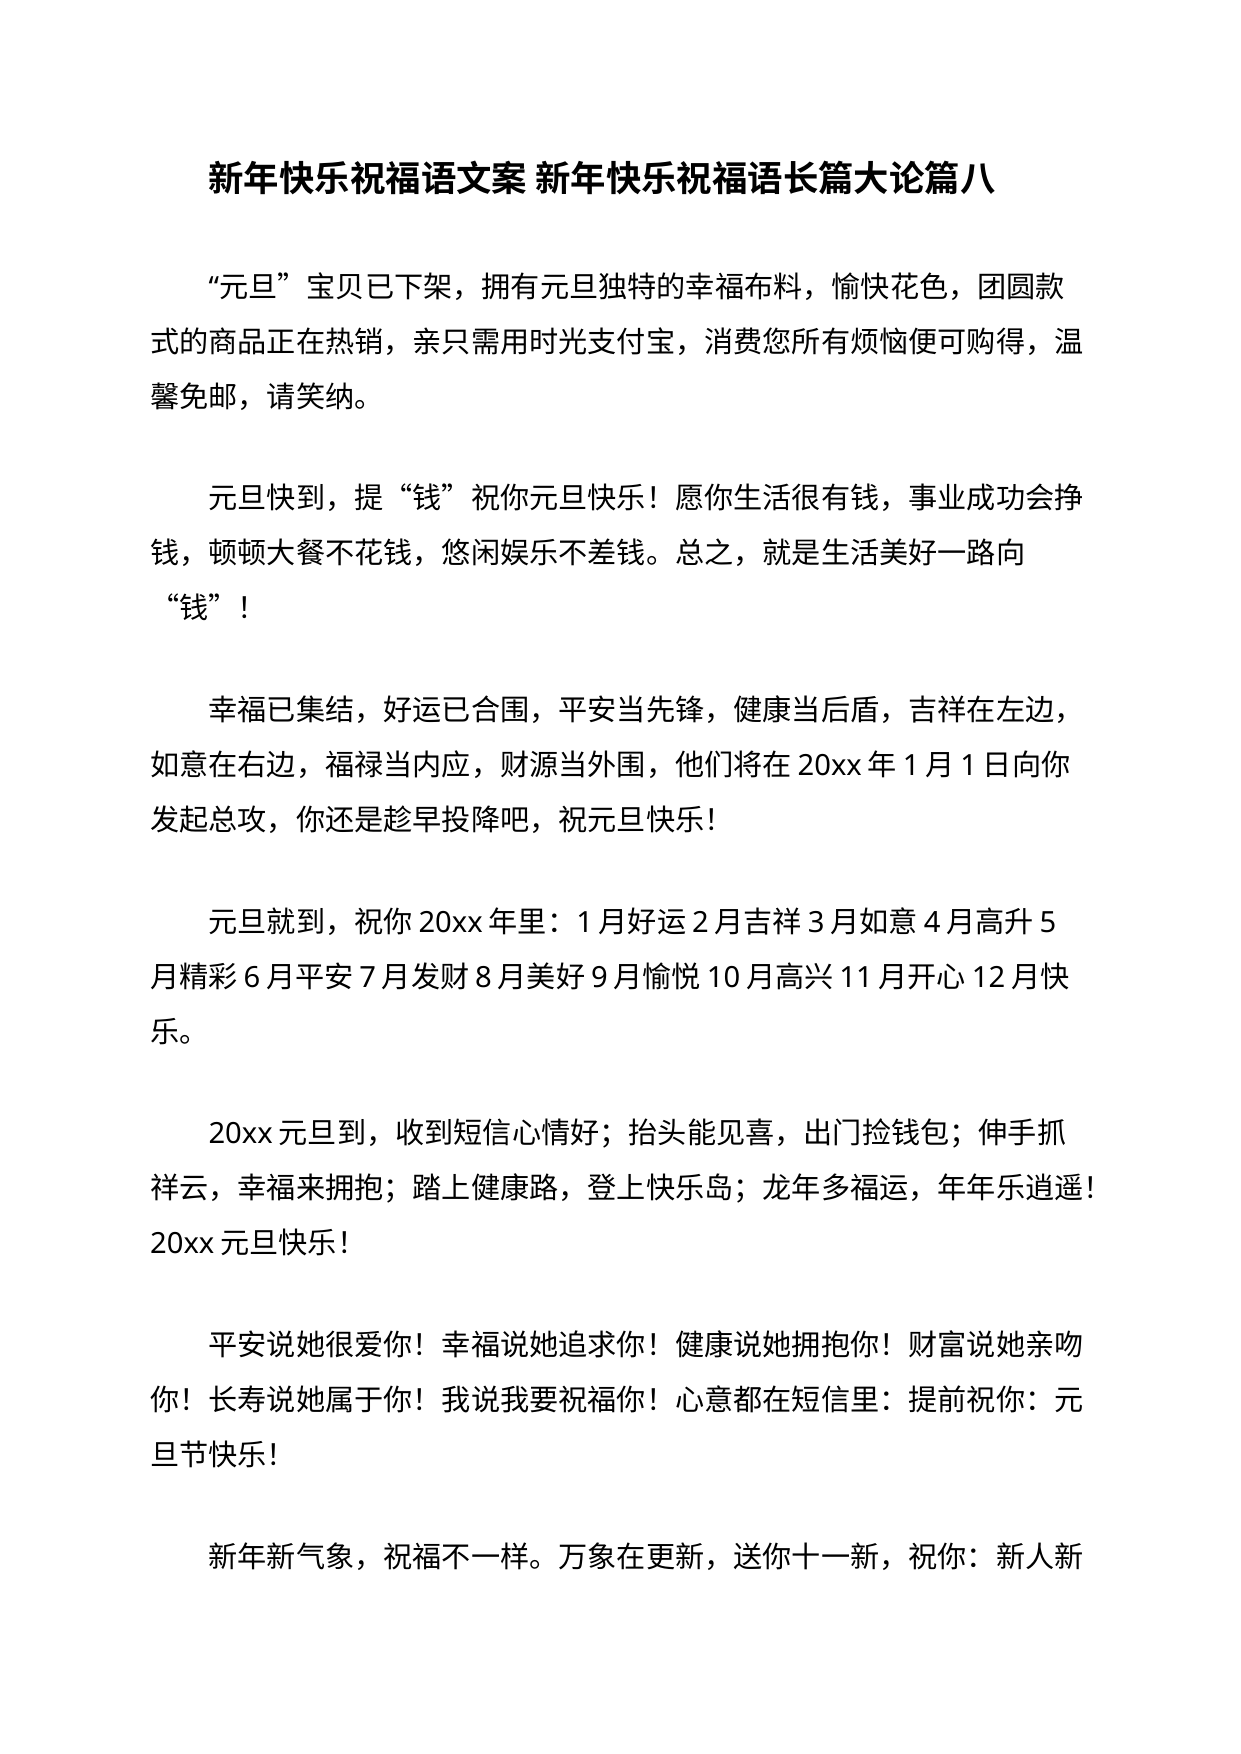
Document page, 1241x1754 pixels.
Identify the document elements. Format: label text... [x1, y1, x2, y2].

text 20xx元旦到，收到短信心情好；抬头能见喜，出门捡钱包；伸手抓祥云，幸福来拥抱；踏上健康路，登上快乐岛；龙年多福运，年年乐逍遥！20xx元旦快乐！ [150, 1110, 1090, 1262]
text 元旦就到，祝你20xx年里：1月好运2月吉祥3月如意4月高升5月精彩6月平安7月发财8月美好9月愉悦10月高兴11月开心12月快乐。 [150, 898, 1090, 1051]
text “元旦”宝贝已下架，拥有元旦独特的幸福布料，愉快花色，团圆款式的商品正在热销，亲只需用时光支付宝，消费您所有烦恼便可购得，温馨免邮，请笑纳。 [150, 263, 1090, 416]
text 元旦快到，提“钱”祝你元旦快乐！愿你生活很有钱，事业成功会挣钱，顿顿大餐不花钱，悠闲娱乐不差钱。总之，就是生活美好一路向“钱”！ [150, 475, 1090, 627]
text 新年快乐祝福语文案 新年快乐祝福语长篇大论篇八 [150, 150, 1090, 201]
text 平安说她很爱你！幸福说她追求你！健康说她拥抱你！财富说她亲吻你！长寿说她属于你！我说我要祝福你！心意都在短信里：提前祝你：元旦节快乐！ [150, 1322, 1090, 1474]
text 幸福已集结，好运已合围，平安当先锋，健康当后盾，吉祥在左边，如意在右边，福禄当内应，财源当外围，他们将在20xx年1月1日向你发起总攻，你还是趁早投降吧，祝元旦快乐！ [150, 687, 1090, 839]
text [150, 1533, 1090, 1576]
